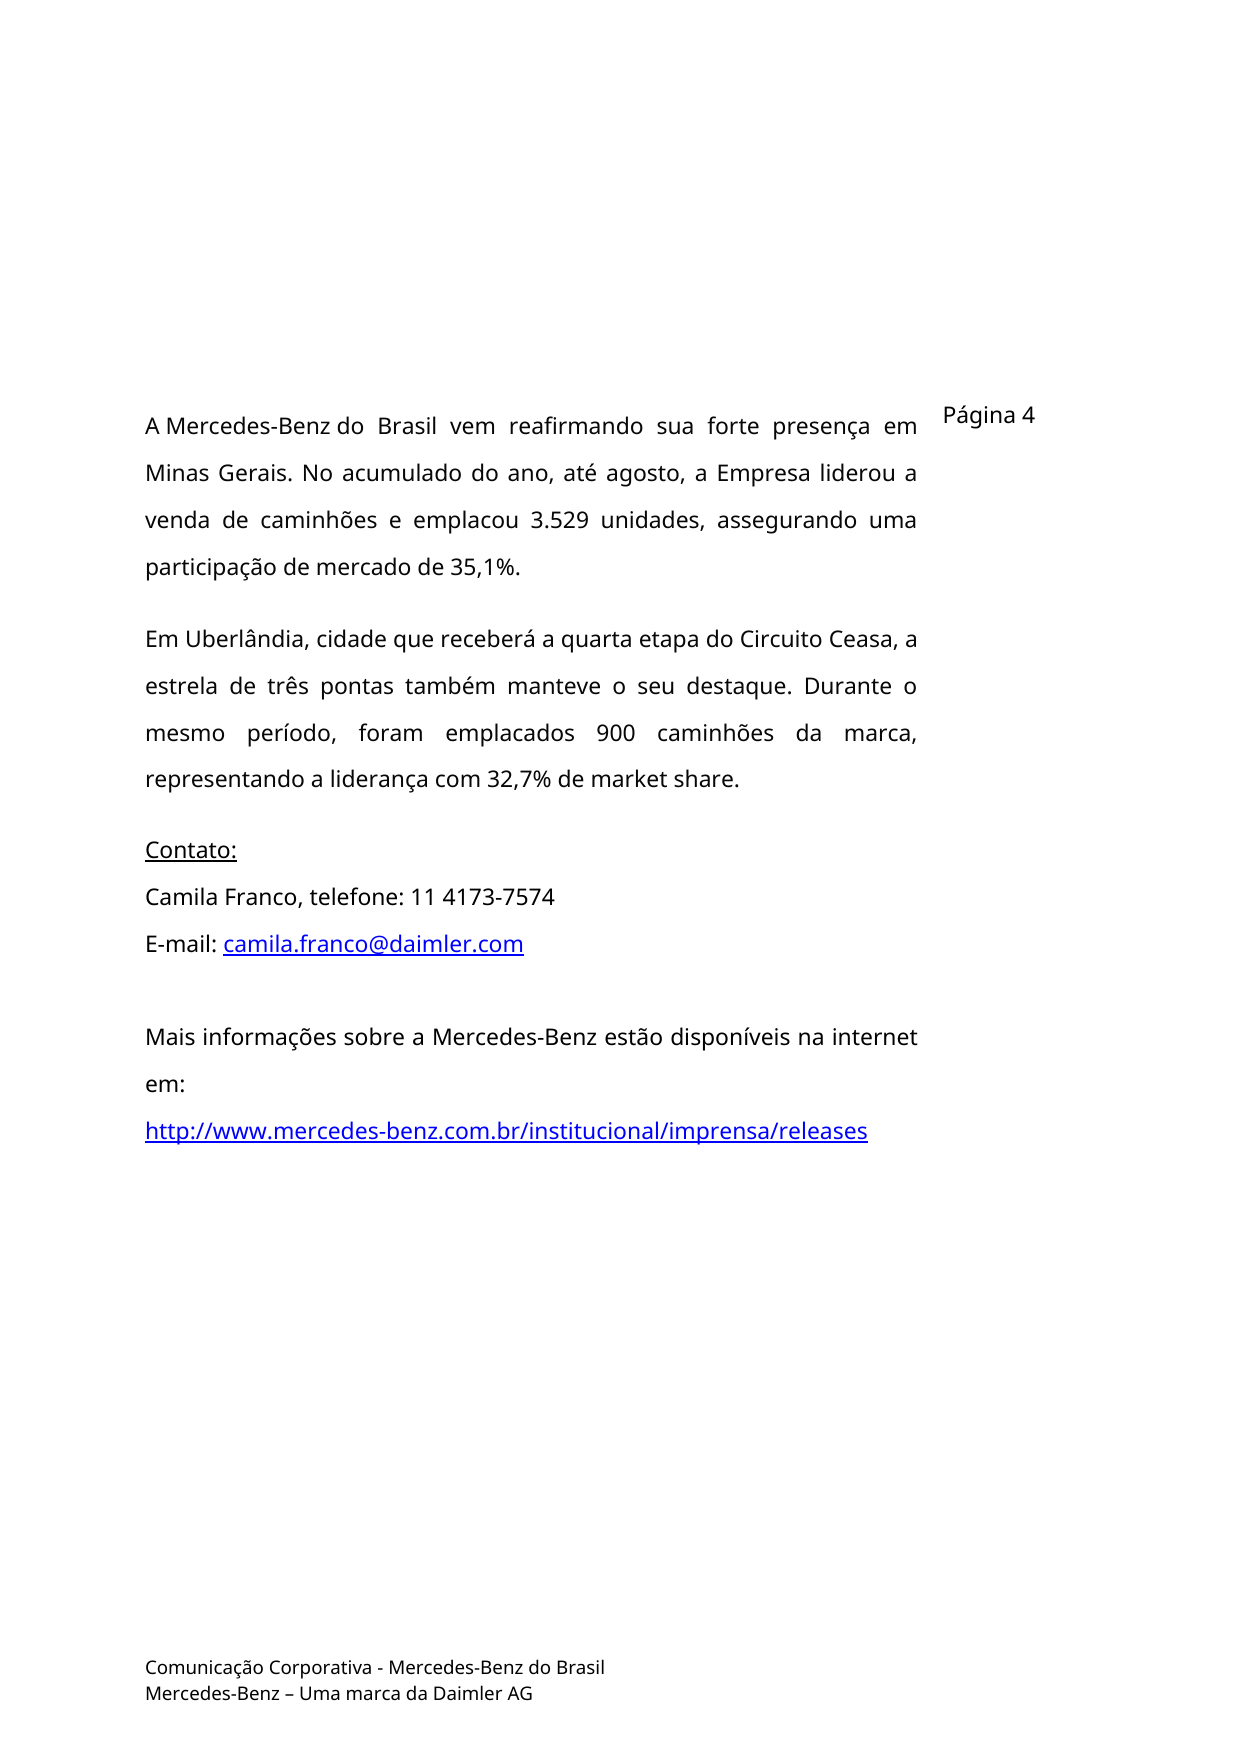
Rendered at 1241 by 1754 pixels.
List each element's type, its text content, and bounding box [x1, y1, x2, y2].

text E-mail: camila.franco@daimler.com [145, 927, 918, 959]
text http://www.mercedes-benz.com.br/institucional/imprensa/releases [145, 1115, 918, 1146]
text Contato: [145, 834, 918, 865]
text Em Uberlândia, cidade que receberá a quarta etapa do Circuito Ceasa, a estrela de três pontas também manteve o seu destaque. Durante o mesmo período, foram emplacados 900 caminhões da marca, representando a liderança com 32,7% de market share. [145, 623, 918, 795]
text Mais informações sobre a Mercedes-Benz estão disponíveis na internet em: [145, 1021, 918, 1099]
text A Mercedes-Benz do Brasil vem reafirmando sua forte presença em Minas Gerais. No acumulado do ano, até agosto, a Empresa liderou a venda de caminhões e emplacou 3.529 unidades, assegurando uma participação de mercado de 35,1%. [145, 389, 918, 582]
text Camila Franco, telefone: 11 4173-7574 [145, 881, 918, 912]
